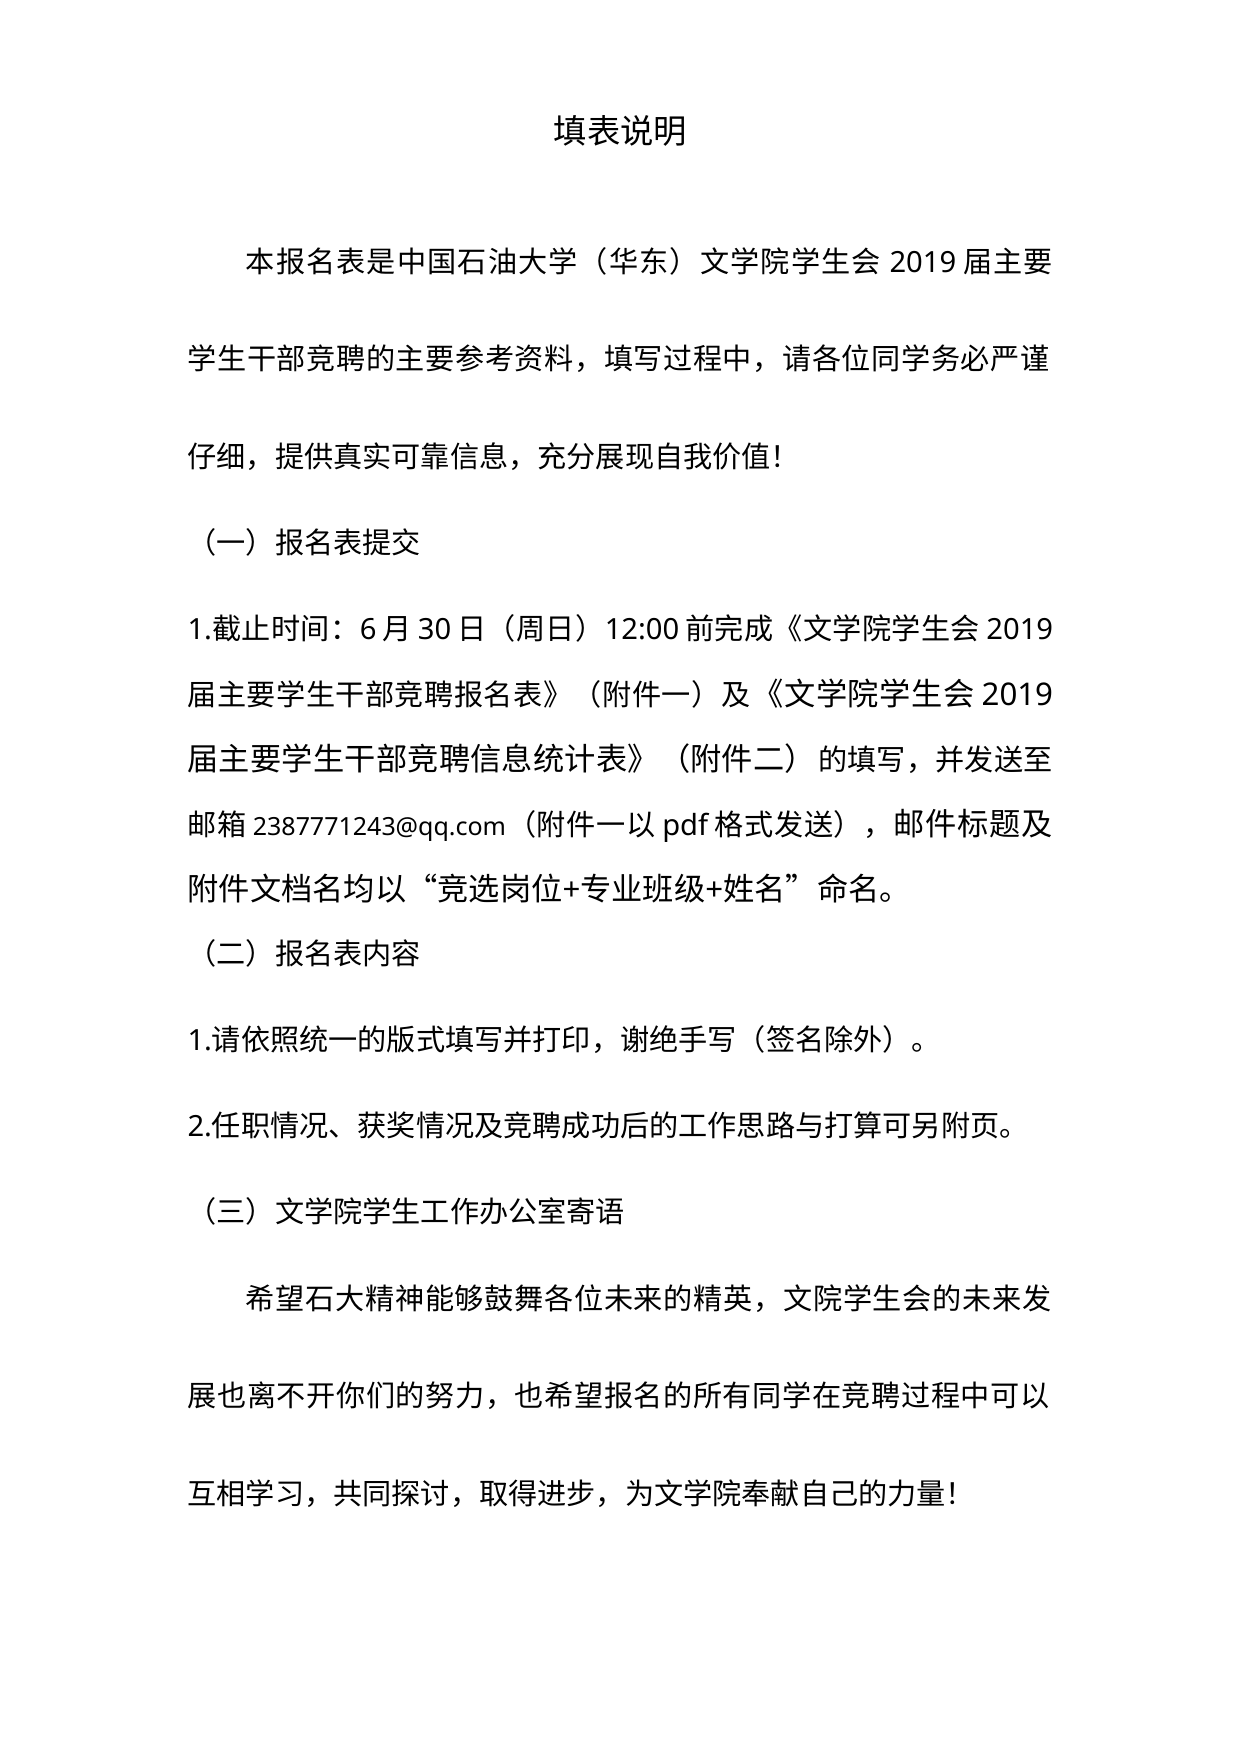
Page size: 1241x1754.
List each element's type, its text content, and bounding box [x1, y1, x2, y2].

text 希望石大精神能够鼓舞各位未来的精英，文院学生会的未来发展也离不开你们的努力，也希望报名的所有同学在竞聘过程中可以互相学习，共同探讨，取得进步，为文学院奉献自己的力量！ [187, 1264, 1053, 1524]
text 1.截止时间：6月30日（周日）12:00前完成《文学院学生会2019届主要学生干部竞聘报名表》（附件一）及《文学院学生会2019届主要学生干部竞聘信息统计表》（附件二）的填写，并发送至邮箱2387771243@qq.com（附件一以pdf格式发送），邮件标题及附件文档名均以“竞选岗位+专业班级+姓名”命名。 [187, 594, 1053, 919]
text 本报名表是中国石油大学（华东）文学院学生会2019届主要学生干部竞聘的主要参考资料，填写过程中，请各位同学务必严谨仔细，提供真实可靠信息，充分展现自我价值！ [187, 227, 1053, 487]
text （三）文学院学生工作办公室寄语 [187, 1178, 1053, 1243]
text 1.请依照统一的版式填写并打印，谢绝手写（签名除外）。 [187, 1005, 1053, 1070]
text （一）报名表提交 [187, 508, 1053, 573]
text 填表说明 [187, 97, 1053, 162]
text 2.任职情况、获奖情况及竞聘成功后的工作思路与打算可另附页。 [187, 1092, 1053, 1157]
text （二）报名表内容 [187, 919, 1053, 984]
